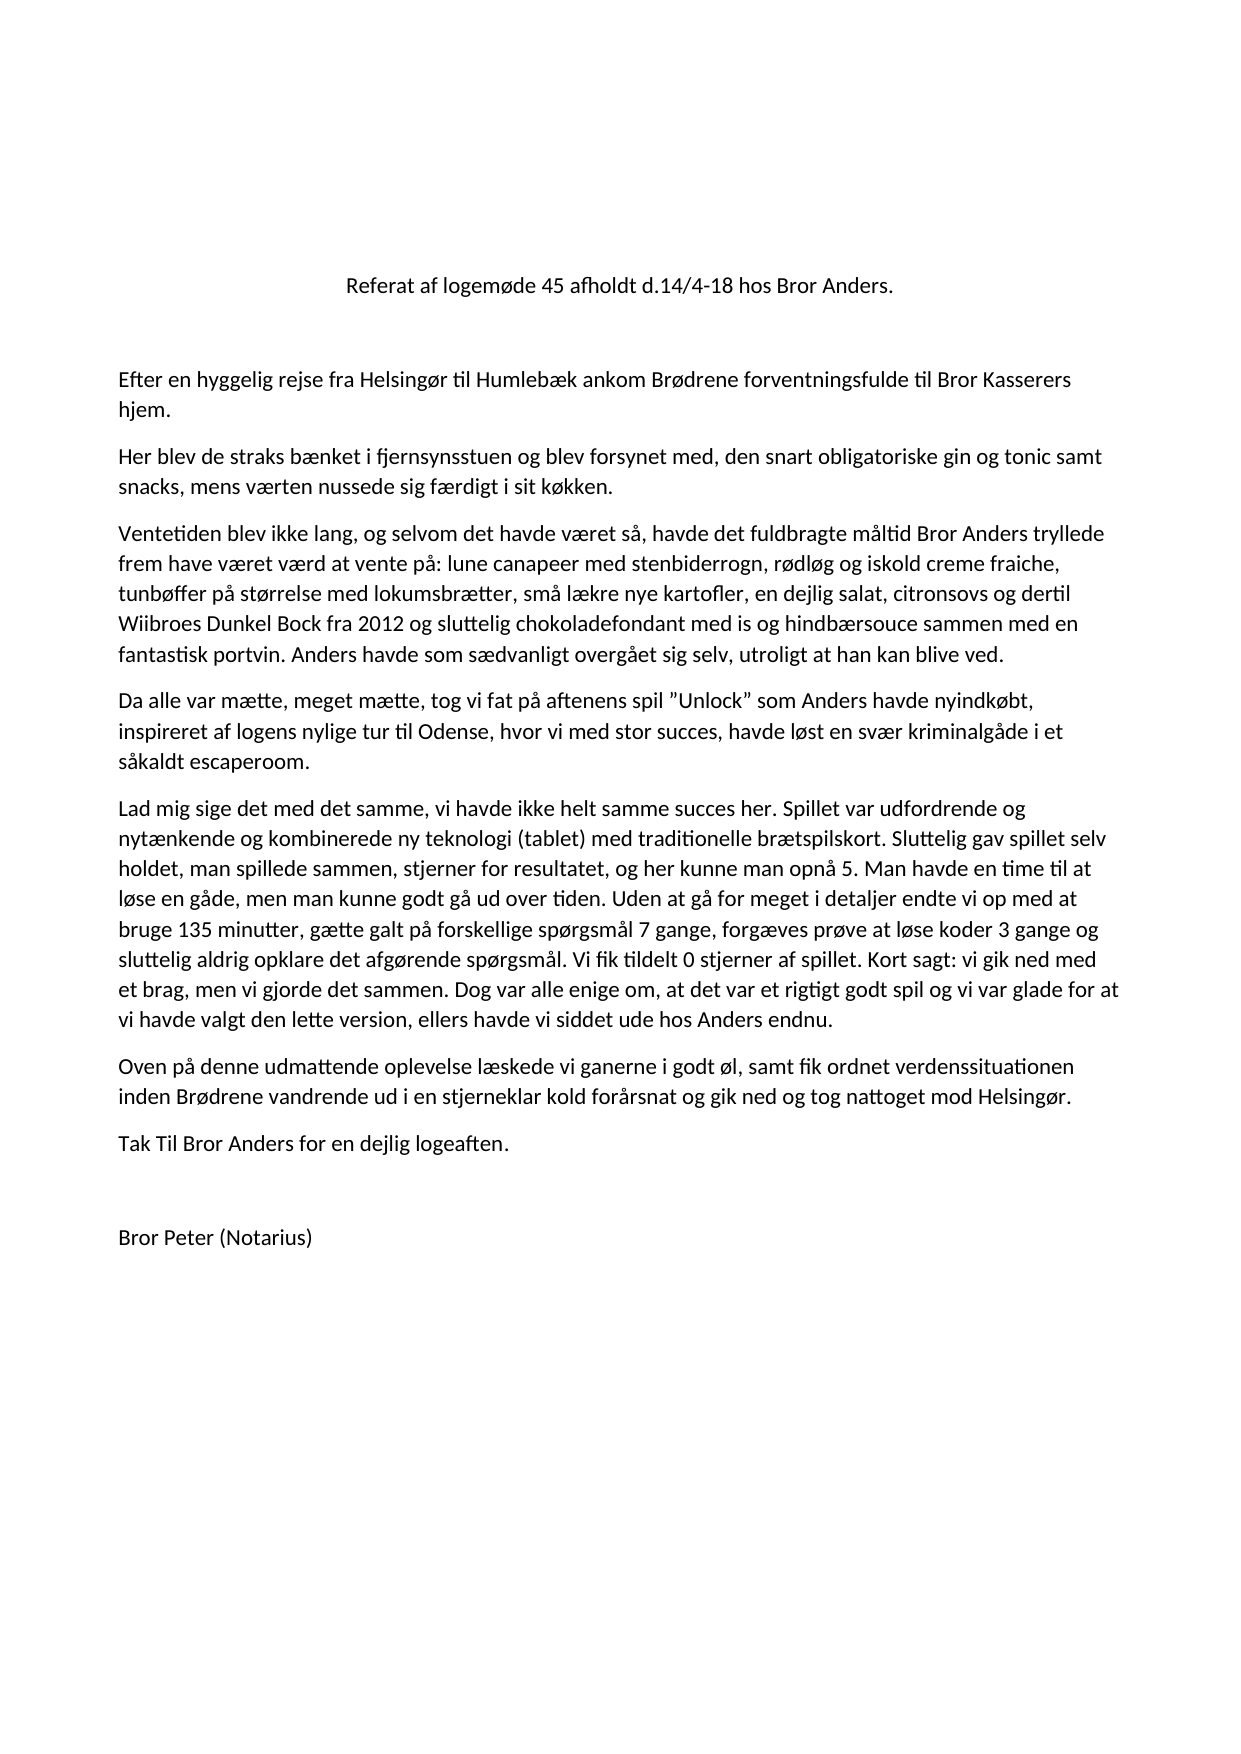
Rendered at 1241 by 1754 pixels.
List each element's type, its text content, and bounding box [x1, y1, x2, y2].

text Her blev de straks bænket i fjernsynsstuen og blev forsynet med, den snart obligatoriske gin og tonic samt snacks, mens værten nussede sig færdigt i sit køkken. [118, 442, 1122, 500]
text Referat af logemøde 45 afholdt d.14/4-18 hos Bror Anders. [118, 271, 1122, 299]
text Lad mig sige det med det samme, vi havde ikke helt samme succes her. Spillet var udfordrende og nytænkende og kombinerede ny teknologi (tablet) med traditionelle brætspilskort. Sluttelig gav spillet selv holdet, man spillede sammen, stjerner for resultatet, og her kunne man opnå 5. Man havde en time til at løse en gåde, men man kunne godt gå ud over tiden. Uden at gå for meget i detaljer endte vi op med at bruge 135 minutter, gætte galt på forskellige spørgsmål 7 gange, forgæves prøve at løse koder 3 gange og sluttelig aldrig opklare det afgørende spørgsmål. Vi fik tildelt 0 stjerner af spillet. Kort sagt: vi gik ned med et brag, men vi gjorde det sammen. Dog var alle enige om, at det var et rigtigt godt spil og vi var glade for at vi havde valgt den lette version, ellers havde vi siddet ude hos Anders endnu. [118, 794, 1122, 1033]
text Da alle var mætte, meget mætte, tog vi fat på aftenens spil ”Unlock” som Anders havde nyindkøbt, inspireret af logens nylige tur til Odense, hvor vi med stor succes, havde løst en svær kriminalgåde i et såkaldt escaperoom. [118, 687, 1122, 775]
text Tak Til Bror Anders for en dejlig logeaften. [118, 1129, 1122, 1157]
text Efter en hyggelig rejse fra Helsingør til Humlebæk ankom Brødrene forventningsfulde til Bror Kasserers hjem. [118, 365, 1122, 423]
text Oven på denne udmattende oplevelse læskede vi ganerne i godt øl, samt fik ordnet verdenssituationen inden Brødrene vandrende ud i en stjerneklar kold forårsnat og gik ned og tog nattoget mod Helsingør. [118, 1052, 1122, 1110]
text Ventetiden blev ikke lang, og selvom det havde været så, havde det fuldbragte måltid Bror Anders tryllede frem have været værd at vente på: lune canapeer med stenbiderrogn, rødløg og iskold creme fraiche, tunbøffer på størrelse med lokumsbrætter, små lækre nye kartofler, en dejlig salat, citronsovs og dertil Wiibroes Dunkel Bock fra 2012 og sluttelig chokoladefondant med is og hindbærsouce sammen med en fantastisk portvin. Anders havde som sædvanligt overgået sig selv, utroligt at han kan blive ved. [118, 519, 1122, 668]
text Bror Peter (Notarius) [118, 1223, 1122, 1251]
